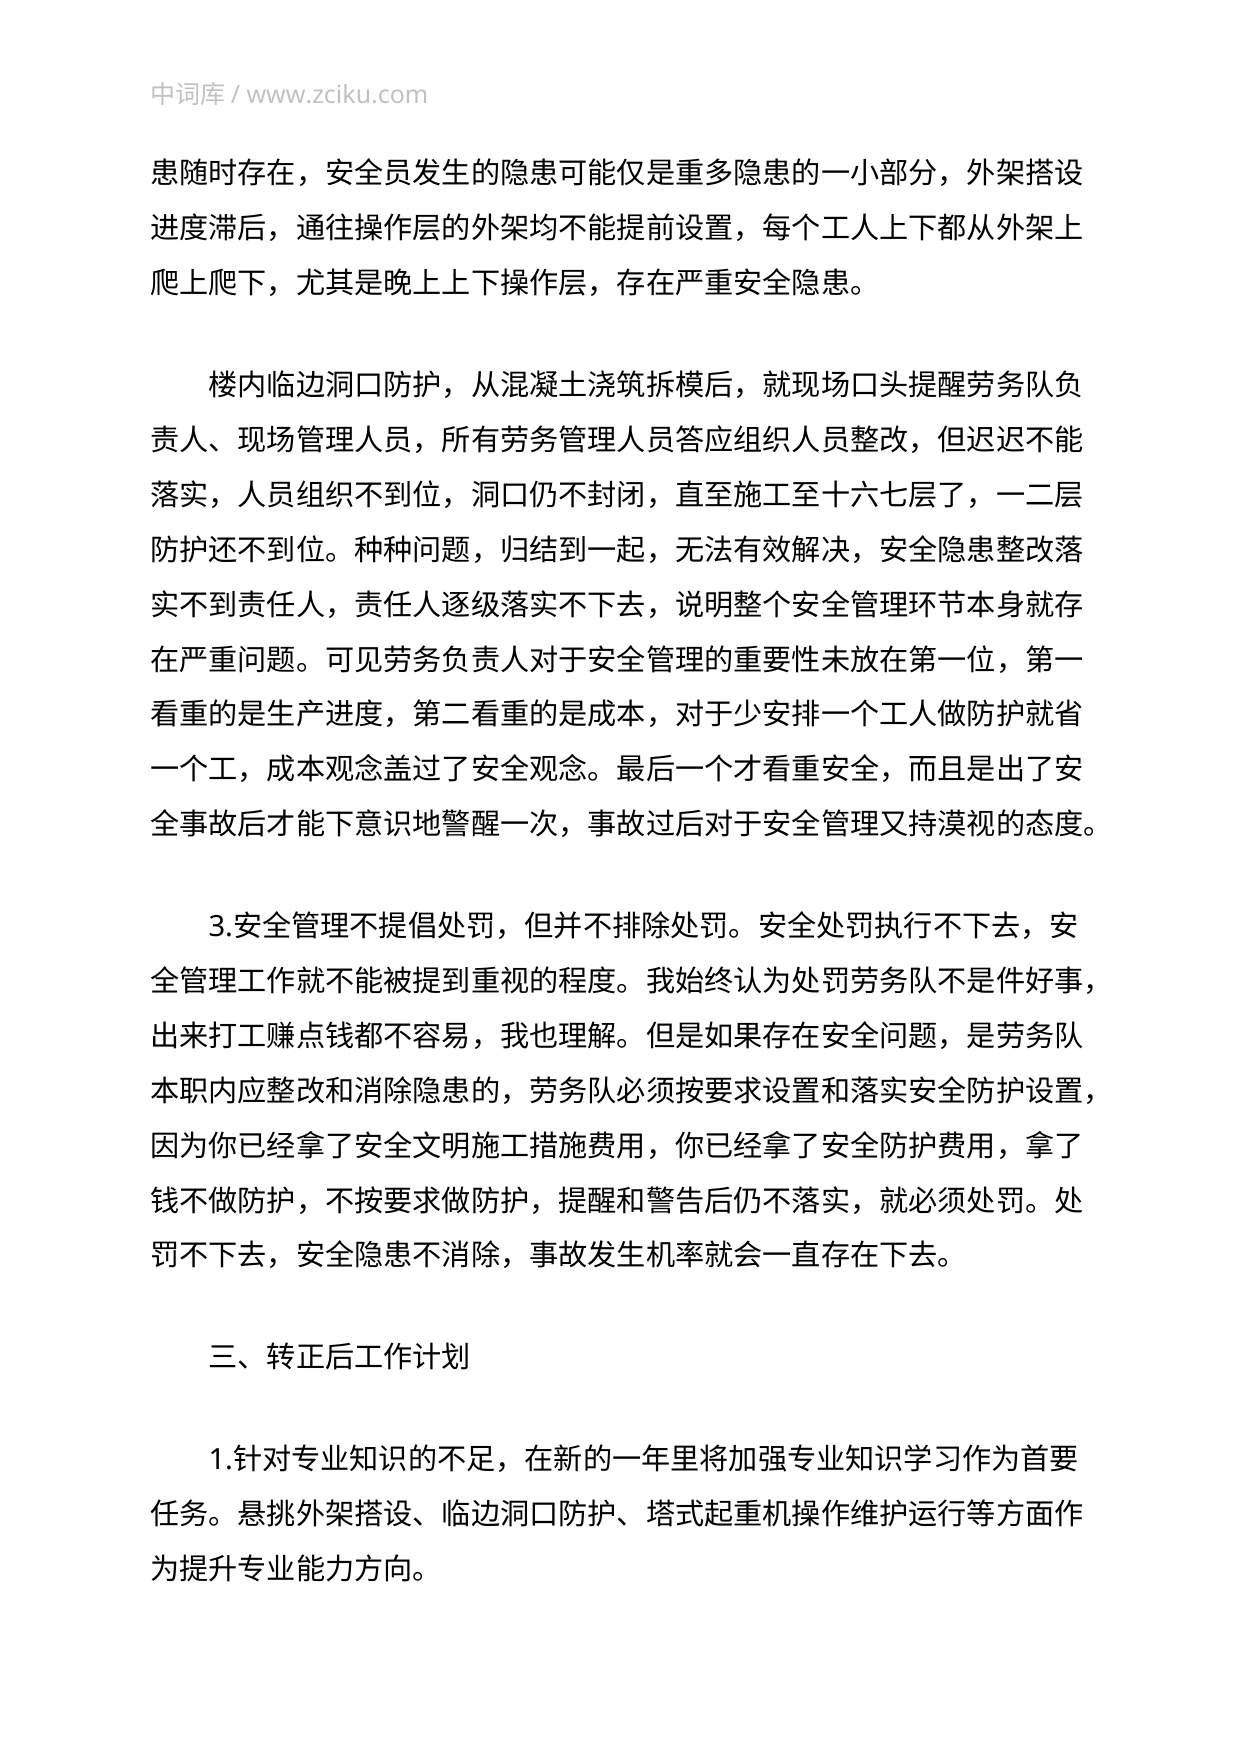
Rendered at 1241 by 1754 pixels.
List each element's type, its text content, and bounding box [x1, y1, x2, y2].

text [150, 150, 1090, 302]
text 1.针对专业知识的不足，在新的一年里将加强专业知识学习作为首要任务。悬挑外架搭设、临边洞口防护、塔式起重机操作维护运行等方面作为提升专业能力方向。 [150, 1436, 1090, 1588]
text 楼内临边洞口防护，从混凝土浇筑拆模后，就现场口头提醒劳务队负责人、现场管理人员，所有劳务管理人员答应组织人员整改，但迟迟不能落实，人员组织不到位，洞口仍不封闭，直至施工至十六七层了，一二层防护还不到位。种种问题，归结到一起，无法有效解决，安全隐患整改落实不到责任人，责任人逐级落实不下去，说明整个安全管理环节本身就存在严重问题。可见劳务负责人对于安全管理的重要性未放在第一位，第一看重的是生产进度，第二看重的是成本，对于少安排一个工人做防护就省一个工，成本观念盖过了安全观念。最后一个才看重安全，而且是出了安全事故后才能下意识地警醒一次，事故过后对于安全管理又持漠视的态度。 [150, 362, 1090, 843]
text 三、转正后工作计划 [150, 1334, 1090, 1376]
text 3.安全管理不提倡处罚，但并不排除处罚。安全处罚执行不下去，安全管理工作就不能被提到重视的程度。我始终认为处罚劳务队不是件好事，出来打工赚点钱都不容易，我也理解。但是如果存在安全问题，是劳务队本职内应整改和消除隐患的，劳务队必须按要求设置和落实安全防护设置，因为你已经拿了安全文明施工措施费用，你已经拿了安全防护费用，拿了钱不做防护，不按要求做防护，提醒和警告后仍不落实，就必须处罚。处罚不下去，安全隐患不消除，事故发生机率就会一直存在下去。 [150, 902, 1090, 1274]
